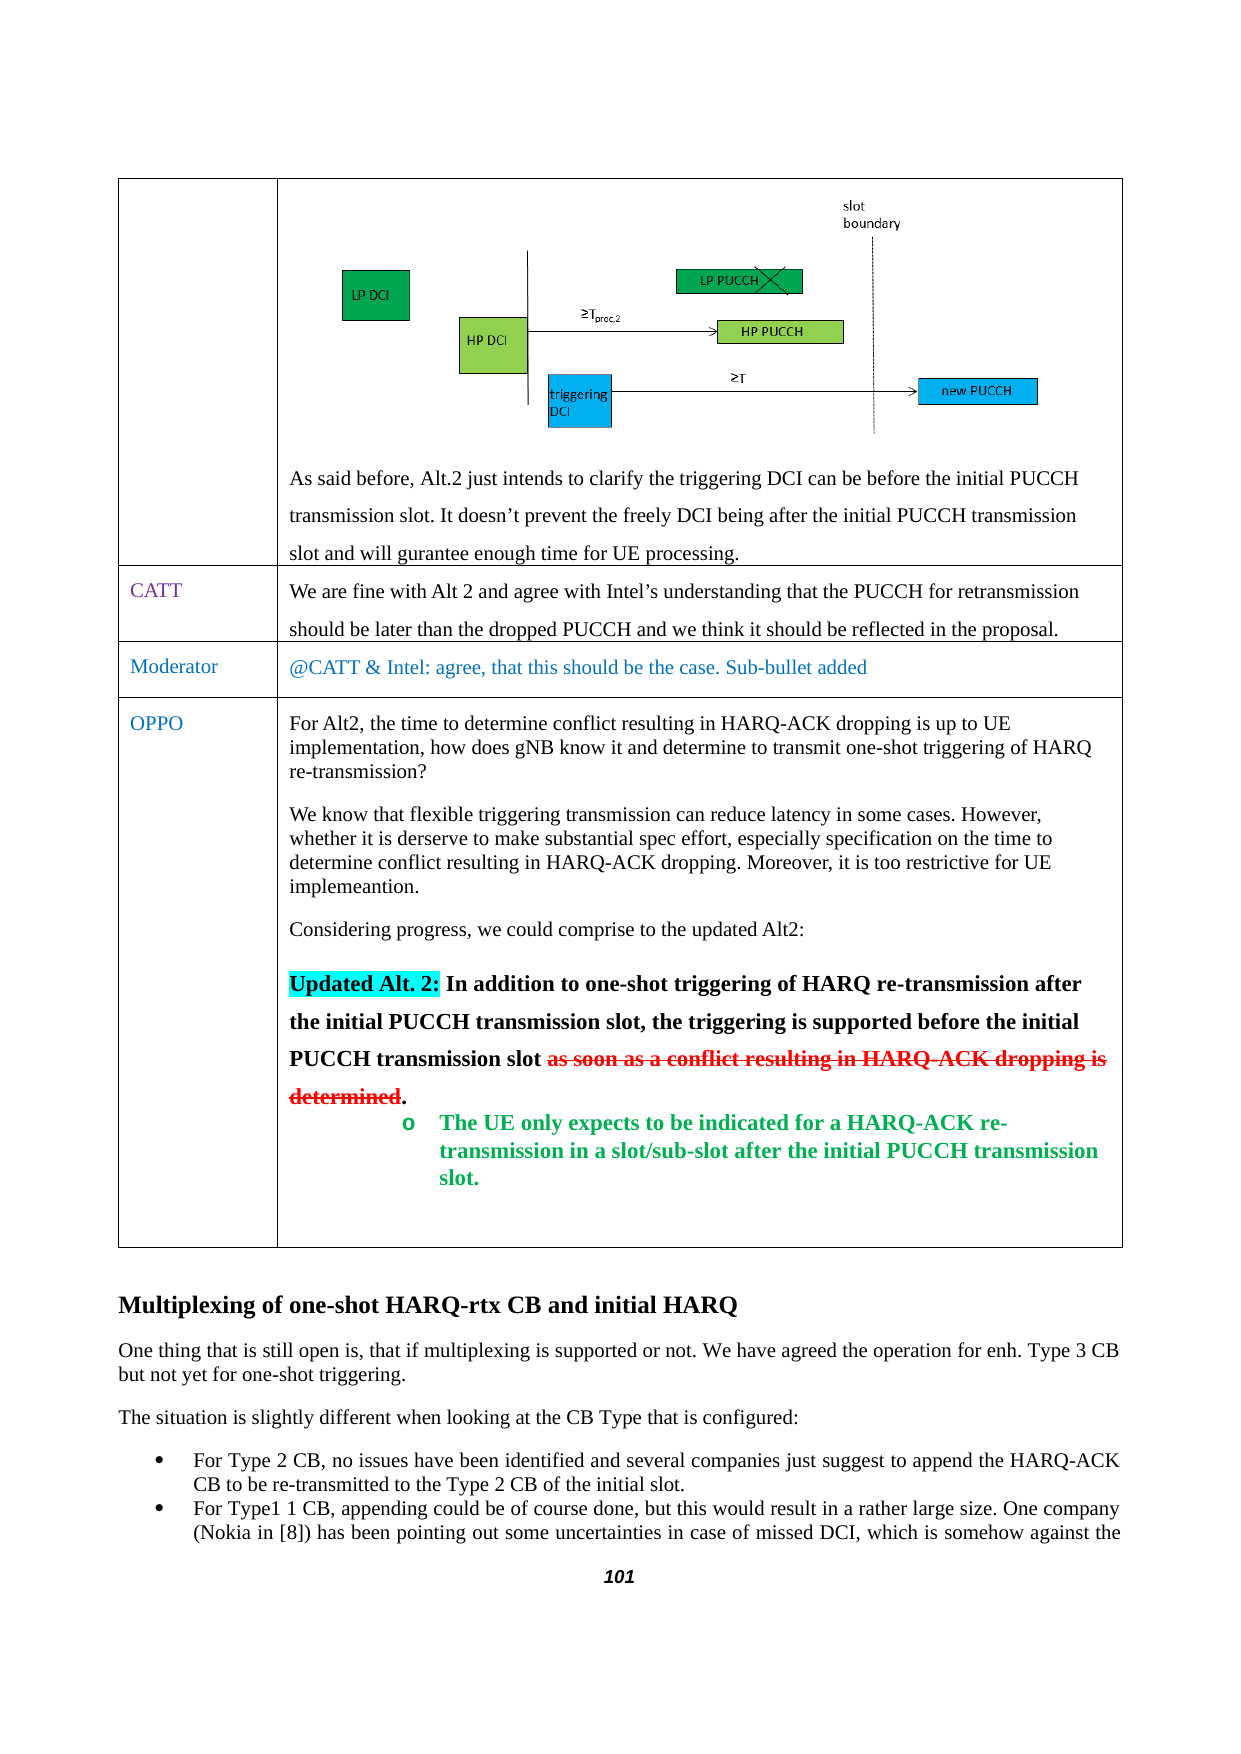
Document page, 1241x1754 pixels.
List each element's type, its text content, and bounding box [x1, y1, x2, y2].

text The situation is slightly different when looking at the CB Type that is configured: [118, 1405, 1122, 1429]
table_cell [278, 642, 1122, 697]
text Multiplexing of one-shot HARQ-rtx CB and initial HARQ [118, 1290, 1122, 1319]
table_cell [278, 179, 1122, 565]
list For Type 2 CB, no issues have been identified and several companies just suggest to append the HARQ-ACK CB to be re-transmitted to the Type 2 CB of the initial slot. [156, 1448, 1122, 1496]
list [156, 1496, 1122, 1544]
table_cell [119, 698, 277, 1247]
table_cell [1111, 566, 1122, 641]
text One thing that is still open is, that if multiplexing is supported or not. We have agreed the operation for enh. Type 3 CB but not yet for one-shot triggering. [118, 1338, 1122, 1386]
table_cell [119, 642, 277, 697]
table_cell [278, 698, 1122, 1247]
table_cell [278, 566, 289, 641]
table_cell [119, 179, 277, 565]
picture [289, 191, 1046, 434]
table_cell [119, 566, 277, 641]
